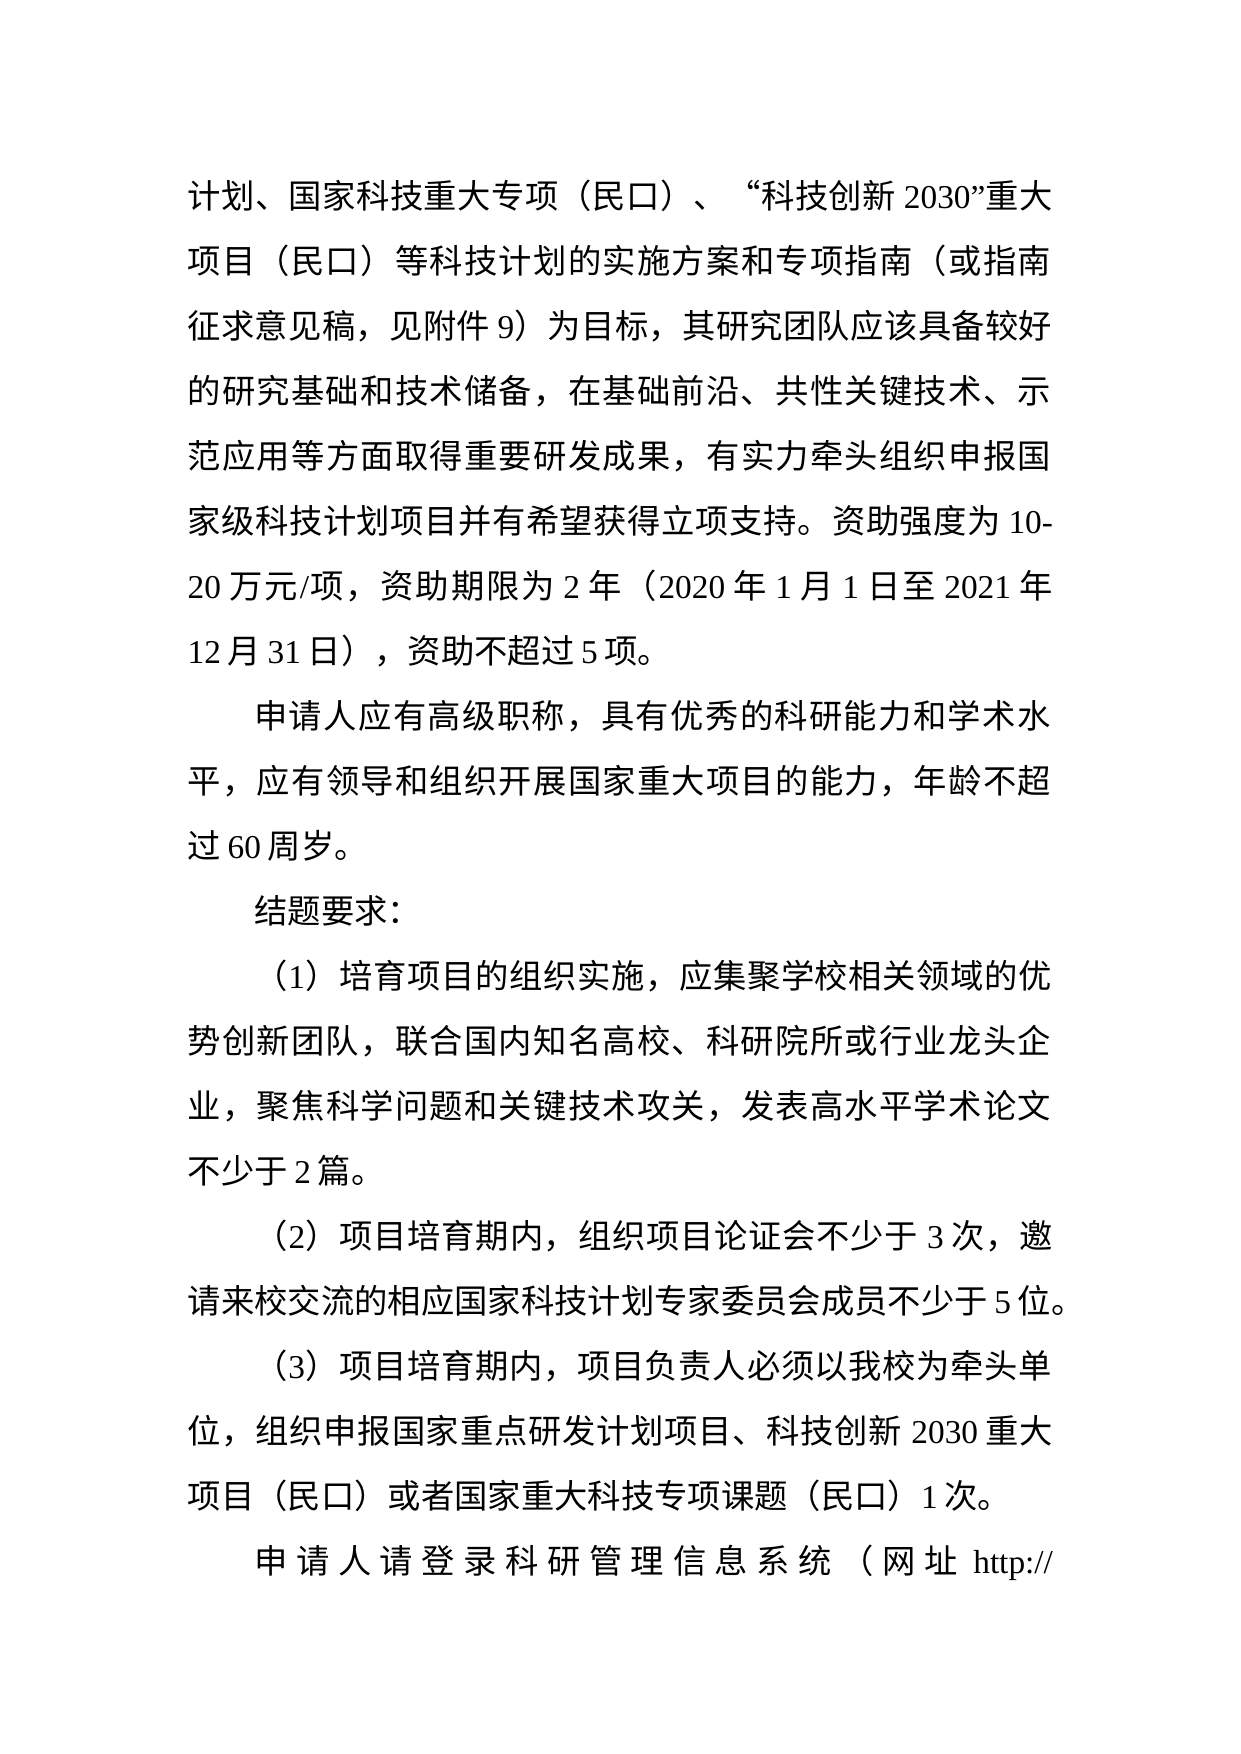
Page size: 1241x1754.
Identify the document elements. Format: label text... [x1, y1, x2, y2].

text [187, 1527, 1053, 1592]
text 结题要求： [187, 877, 1053, 942]
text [187, 162, 1053, 682]
text （3）项目培育期内，项目负责人必须以我校为牵头单位，组织申报国家重点研发计划项目、科技创新2030重大项目（民口）或者国家重大科技专项课题（民口）1次。 [187, 1332, 1053, 1527]
text （2）项目培育期内，组织项目论证会不少于3次，邀请来校交流的相应国家科技计划专家委员会成员不少于5位。 [187, 1202, 1053, 1332]
text 申请人应有高级职称，具有优秀的科研能力和学术水平，应有领导和组织开展国家重大项目的能力，年龄不超过60周岁。 [187, 682, 1053, 877]
text （1）培育项目的组织实施，应集聚学校相关领域的优势创新团队，联合国内知名高校、科研院所或行业龙头企业，聚焦科学问题和关键技术攻关，发表高水平学术论文不少于2篇。 [187, 942, 1053, 1202]
